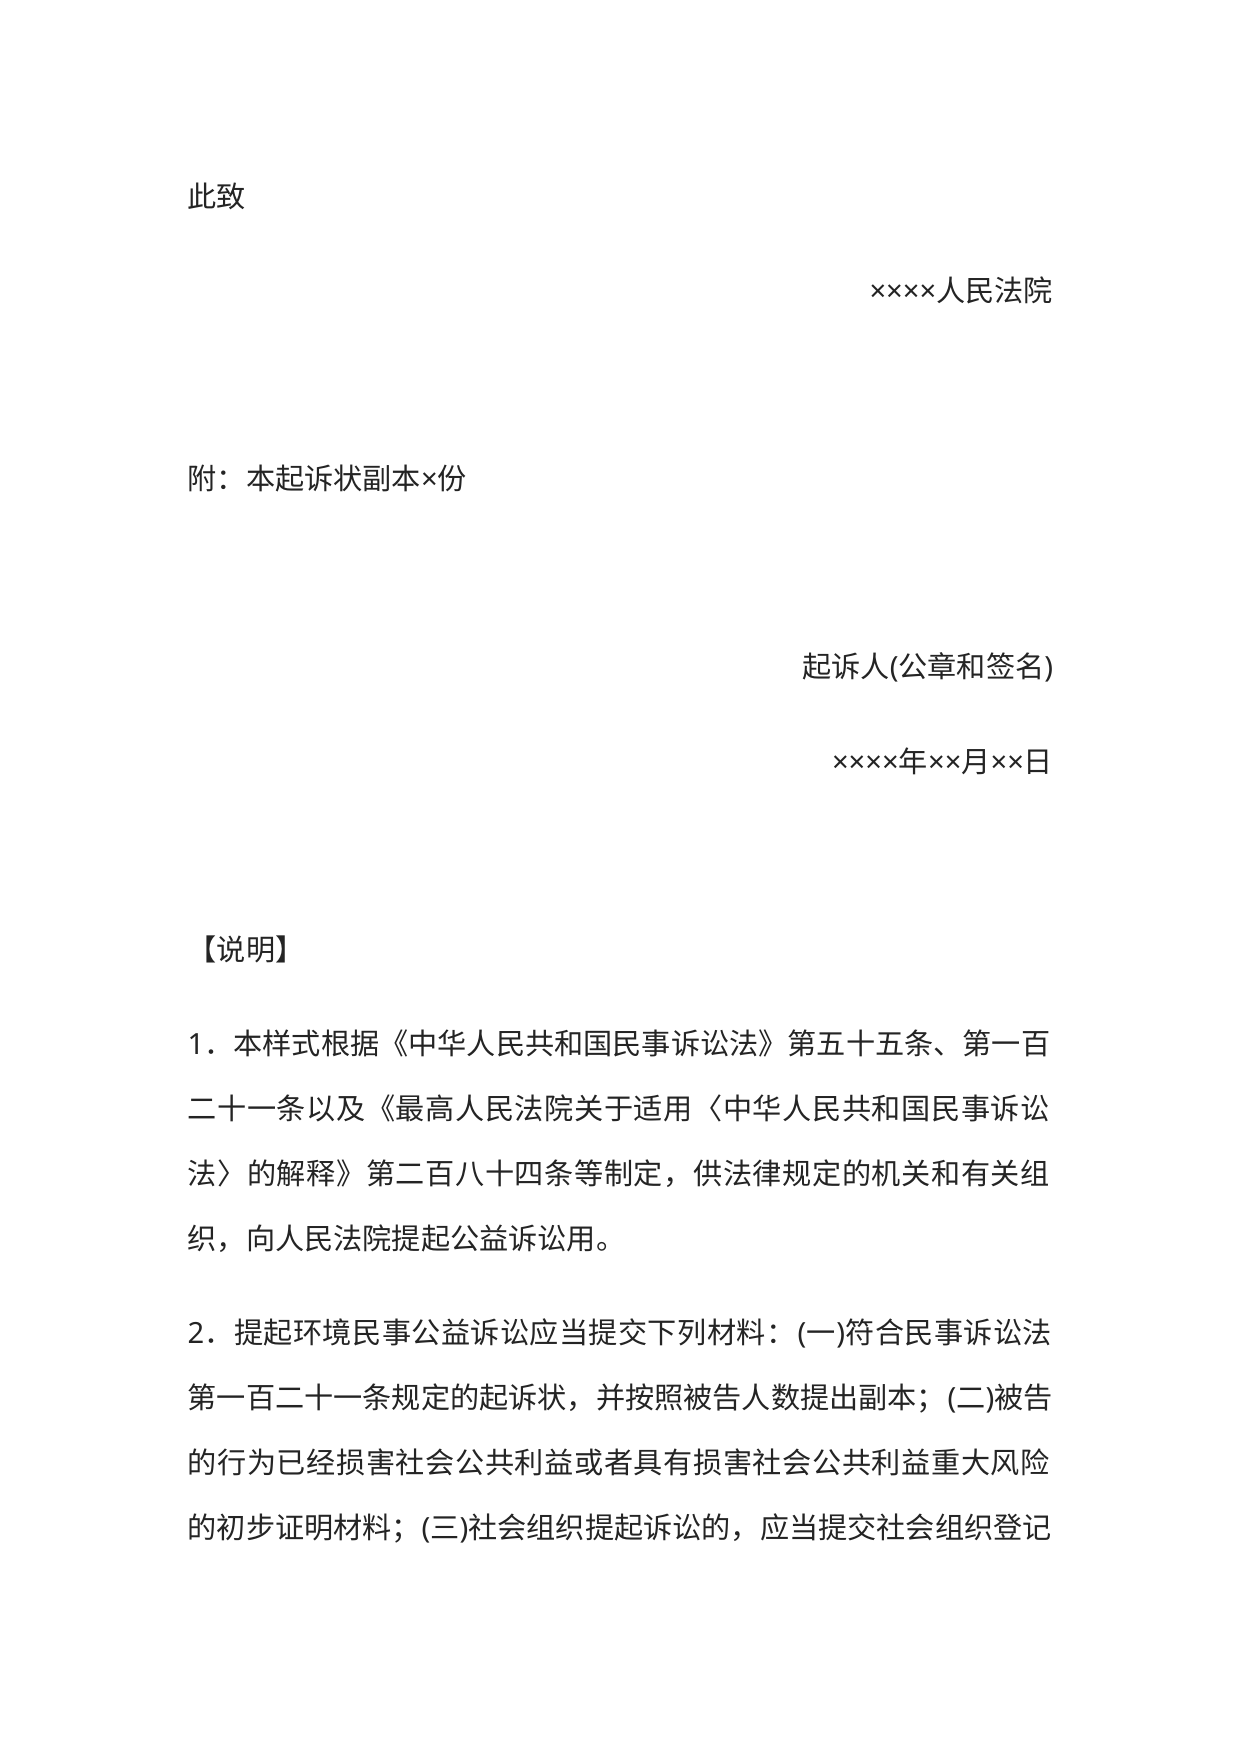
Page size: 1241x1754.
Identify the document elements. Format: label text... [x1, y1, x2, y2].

text 1．本样式根据《中华人民共和国民事诉讼法》第五十五条、第一百二十一条以及《最高人民法院关于适用〈中华人民共和国民事诉讼法〉的解释》第二百八十四条等制定，供法律规定的机关和有关组织，向人民法院提起公益诉讼用。 [187, 1009, 1053, 1269]
text 起诉人(公章和签名) [187, 633, 1053, 698]
text 此致 [187, 162, 1053, 227]
text ××××年××月××日 [187, 727, 1053, 792]
text ××××人民法院 [187, 256, 1053, 321]
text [187, 1299, 1053, 1559]
text 附：本起诉状副本×份 [187, 444, 1053, 509]
text 【说明】 [187, 915, 1053, 980]
